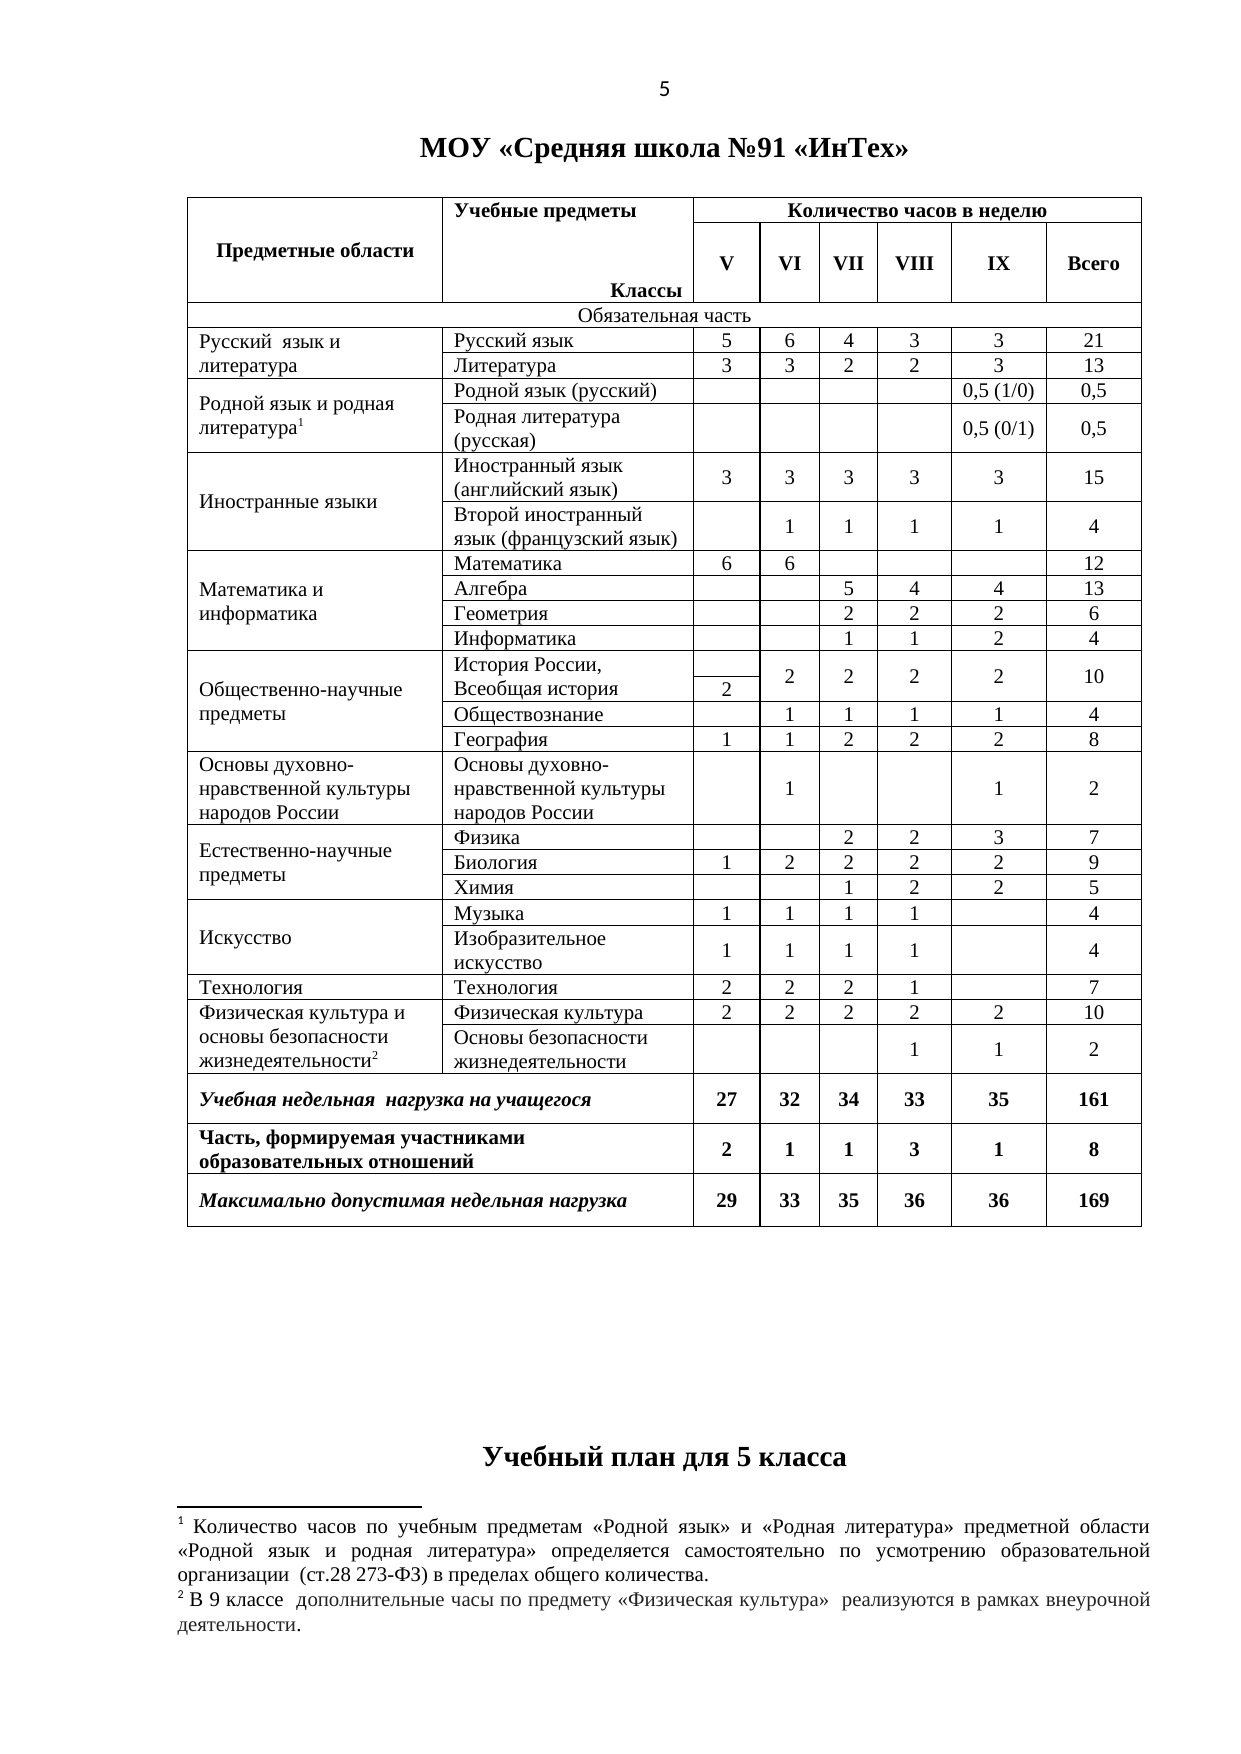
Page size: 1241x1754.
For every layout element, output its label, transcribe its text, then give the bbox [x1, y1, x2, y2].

table_cell Иностранный язык (английский язык) [443, 453, 693, 501]
table_cell [694, 702, 759, 726]
table_cell 3 [694, 453, 759, 501]
table_cell 5 [694, 328, 759, 352]
table_cell [761, 379, 819, 402]
table_cell [878, 752, 951, 824]
table_cell 2 [820, 727, 877, 751]
table_cell 29 [694, 1174, 759, 1226]
table_cell Часть, формируемая участниками образовательных отношений [188, 1124, 693, 1173]
table_cell [694, 825, 759, 849]
table_cell 2 [1047, 752, 1141, 824]
table_cell [952, 551, 1046, 575]
table_cell 2 [952, 601, 1046, 625]
table_cell [878, 379, 951, 402]
table_cell 1 [878, 502, 951, 550]
table_cell 2 [878, 1000, 951, 1024]
table_cell 1 [761, 900, 819, 924]
table_cell 3 [952, 825, 1046, 849]
table_cell 8 [1047, 1124, 1141, 1173]
table_cell Математика и информатика [188, 551, 442, 650]
table_cell Русский язык и литература [188, 328, 442, 377]
table_header Учебные предметы Классы [443, 198, 693, 302]
table_cell V [694, 223, 759, 302]
table_cell 1 [952, 702, 1046, 726]
table_cell 3 [952, 353, 1046, 377]
table_header Количество часов в неделю [694, 198, 1141, 222]
table_cell 2 [878, 353, 951, 377]
table_cell 4 [878, 576, 951, 600]
table_cell 2 [820, 1000, 877, 1024]
table_cell 4 [820, 328, 877, 352]
table_cell 1 [761, 752, 819, 824]
table_cell 1 [761, 1124, 819, 1173]
table_cell 32 [761, 1074, 819, 1123]
table_cell 33 [761, 1174, 819, 1226]
table_cell Естественно-научные предметы [188, 825, 442, 899]
table_cell 2 [820, 353, 877, 377]
table_cell 1 [820, 900, 877, 924]
table_cell 2 [878, 850, 951, 874]
table_cell 9 [1047, 850, 1141, 874]
table_cell 169 [1047, 1174, 1141, 1226]
table_cell География [443, 727, 693, 751]
table_cell 2 [952, 875, 1046, 899]
table_cell 5 [1047, 875, 1141, 899]
table_cell 3 [878, 328, 951, 352]
table_cell 35 [952, 1074, 1046, 1123]
table_cell 2 [952, 651, 1046, 701]
table_cell 1 [878, 702, 951, 726]
table_cell [694, 651, 759, 676]
table_cell 7 [1047, 975, 1141, 999]
table_cell 2 [1047, 1025, 1141, 1073]
table_cell Биология [443, 850, 693, 874]
table_cell 2 [694, 1124, 759, 1173]
table_header Предметные области [188, 198, 442, 302]
table_cell 13 [1047, 576, 1141, 600]
table_cell [878, 404, 951, 452]
table_cell 1 [820, 702, 877, 726]
table_cell Физическая культура [443, 1000, 693, 1024]
table_cell [878, 551, 951, 575]
table_cell [694, 601, 759, 625]
table_cell 2 [820, 651, 877, 701]
table_cell 1 [694, 900, 759, 924]
table_cell VI [761, 223, 819, 302]
table_cell [694, 875, 759, 899]
table_cell [694, 576, 759, 600]
table_cell 10 [1047, 1000, 1141, 1024]
table_cell 1 [820, 626, 877, 650]
table_cell Информатика [443, 626, 693, 650]
table_cell Алгебра [443, 576, 693, 600]
table_cell 3 [820, 453, 877, 501]
table_cell 1 [878, 975, 951, 999]
table_cell Второй иностранный язык (французский язык) [443, 502, 693, 550]
table_cell Родная литература (русская) [443, 404, 693, 452]
table_cell 4 [1047, 926, 1141, 974]
table_cell Технология [443, 975, 693, 999]
table_cell Изобразительное искусство [443, 926, 693, 974]
table_cell 2 [952, 850, 1046, 874]
table_cell 13 [1047, 353, 1141, 377]
table_cell 6 [1047, 601, 1141, 625]
table_cell 2 [878, 875, 951, 899]
table_cell 4 [1047, 502, 1141, 550]
table_cell VIII [878, 223, 951, 302]
table_cell 1 [761, 926, 819, 974]
table_cell [761, 825, 819, 849]
table_cell Физическая культура и основы безопасности жизнедеятельности [188, 1000, 442, 1073]
table_cell 6 [694, 551, 759, 575]
table_cell Русский язык [443, 328, 693, 352]
table_cell [952, 975, 1046, 999]
table_cell 2 [694, 1000, 759, 1024]
table_cell [952, 900, 1046, 924]
table_cell 1 [878, 1025, 951, 1073]
table_cell Иностранные языки [188, 453, 442, 550]
table_cell Музыка [443, 900, 693, 924]
table_cell Геометрия [443, 601, 693, 625]
table_cell 2 [878, 651, 951, 701]
table_cell [761, 1025, 819, 1073]
table_cell [761, 404, 819, 452]
table_cell 36 [952, 1174, 1046, 1226]
table_cell [761, 601, 819, 625]
table_cell [694, 404, 759, 452]
table_cell 27 [694, 1074, 759, 1123]
table_cell 6 [761, 551, 819, 575]
table_cell 2 [761, 651, 819, 701]
table_cell [820, 379, 877, 402]
table_cell [694, 626, 759, 650]
table_cell [694, 502, 759, 550]
table_cell Искусство [188, 900, 442, 974]
table_cell Основы духовно-нравственной культуры народов России [188, 752, 442, 824]
table_cell 2 [952, 727, 1046, 751]
table_cell 1 [761, 727, 819, 751]
table_cell 36 [878, 1174, 951, 1226]
table_cell 1 [820, 1124, 877, 1173]
table_cell 0,5 (0/1) [952, 404, 1046, 452]
table_cell Родной язык и родная литература [188, 379, 442, 452]
table_cell 161 [1047, 1074, 1141, 1123]
table_cell Родной язык (русский) [443, 379, 693, 402]
table_cell 12 [1047, 551, 1141, 575]
table_cell 2 [878, 727, 951, 751]
table_cell 1 [694, 926, 759, 974]
table_cell 7 [1047, 825, 1141, 849]
table_cell 1 [952, 752, 1046, 824]
table_cell 2 [820, 975, 877, 999]
table_cell 1 [820, 926, 877, 974]
table_cell Обязательная часть [188, 303, 1141, 327]
table_cell 1 [820, 502, 877, 550]
table_cell 2 [878, 601, 951, 625]
table_cell [952, 926, 1046, 974]
table_cell 3 [761, 453, 819, 501]
table_cell 3 [952, 328, 1046, 352]
table_cell VII [820, 223, 877, 302]
table_cell 3 [878, 1124, 951, 1173]
table_cell 15 [1047, 453, 1141, 501]
table_cell 2 [694, 677, 759, 701]
table_cell [761, 626, 819, 650]
table_cell 4 [952, 576, 1046, 600]
table_cell 1 [694, 727, 759, 751]
table_cell 3 [952, 453, 1046, 501]
text Учебный план для 5 класса [177, 1439, 1152, 1473]
text МОУ «Средняя школа №91 «ИнТех» [177, 130, 1152, 163]
table_cell 4 [1047, 626, 1141, 650]
table_cell 34 [820, 1074, 877, 1123]
table_cell 35 [820, 1174, 877, 1226]
table_cell 2 [878, 825, 951, 849]
table_cell 4 [1047, 702, 1141, 726]
table_cell 2 [761, 1000, 819, 1024]
table_cell IX [952, 223, 1046, 302]
table_cell Основы безопасности жизнедеятельности [443, 1025, 693, 1073]
table_cell [694, 1025, 759, 1073]
table_cell [761, 576, 819, 600]
table_cell 8 [1047, 727, 1141, 751]
table_cell 1 [878, 926, 951, 974]
table_cell 3 [878, 453, 951, 501]
table_cell 1 [761, 702, 819, 726]
table_cell 4 [1047, 900, 1141, 924]
table_cell 1 [878, 900, 951, 924]
table_cell Математика [443, 551, 693, 575]
table_cell [761, 875, 819, 899]
table_cell [694, 379, 759, 402]
table_cell Основы духовно-нравственной культуры народов России [443, 752, 693, 824]
table_cell История России, Всеобщая история [443, 651, 693, 701]
table_cell 1 [694, 850, 759, 874]
table_cell 10 [1047, 651, 1141, 701]
table_cell Литература [443, 353, 693, 377]
table_cell [820, 752, 877, 824]
table_cell 3 [694, 353, 759, 377]
table_cell 1 [952, 1124, 1046, 1173]
table_cell Общественно-научные предметы [188, 651, 442, 751]
table_cell 1 [820, 875, 877, 899]
table_cell 33 [878, 1074, 951, 1123]
table_cell 0,5 [1047, 379, 1141, 402]
table_cell Химия [443, 875, 693, 899]
table_cell 6 [761, 328, 819, 352]
table_cell 5 [820, 576, 877, 600]
table_cell 1 [952, 502, 1046, 550]
table_cell Технология [188, 975, 442, 999]
table_cell 2 [820, 601, 877, 625]
table_cell [820, 551, 877, 575]
table_cell 1 [878, 626, 951, 650]
table_cell 2 [820, 825, 877, 849]
table_cell 2 [761, 850, 819, 874]
table_cell 2 [820, 850, 877, 874]
table_cell Обществознание [443, 702, 693, 726]
table_cell Всего [1047, 223, 1141, 302]
table_cell 2 [694, 975, 759, 999]
table_cell [820, 404, 877, 452]
table_cell Максимально допустимая недельная нагрузка [188, 1174, 693, 1226]
table_cell 2 [952, 626, 1046, 650]
table_cell 1 [952, 1025, 1046, 1073]
table_cell 0,5 [1047, 404, 1141, 452]
table_cell 0,5 (1/0) [952, 379, 1046, 402]
table_cell Физика [443, 825, 693, 849]
table_cell 1 [761, 502, 819, 550]
table_cell 2 [761, 975, 819, 999]
table_cell Учебная недельная нагрузка на учащегося [188, 1074, 693, 1123]
table_cell 21 [1047, 328, 1141, 352]
table_cell 3 [761, 353, 819, 377]
table_cell [694, 752, 759, 824]
table_cell 2 [952, 1000, 1046, 1024]
table_cell [820, 1025, 877, 1073]
